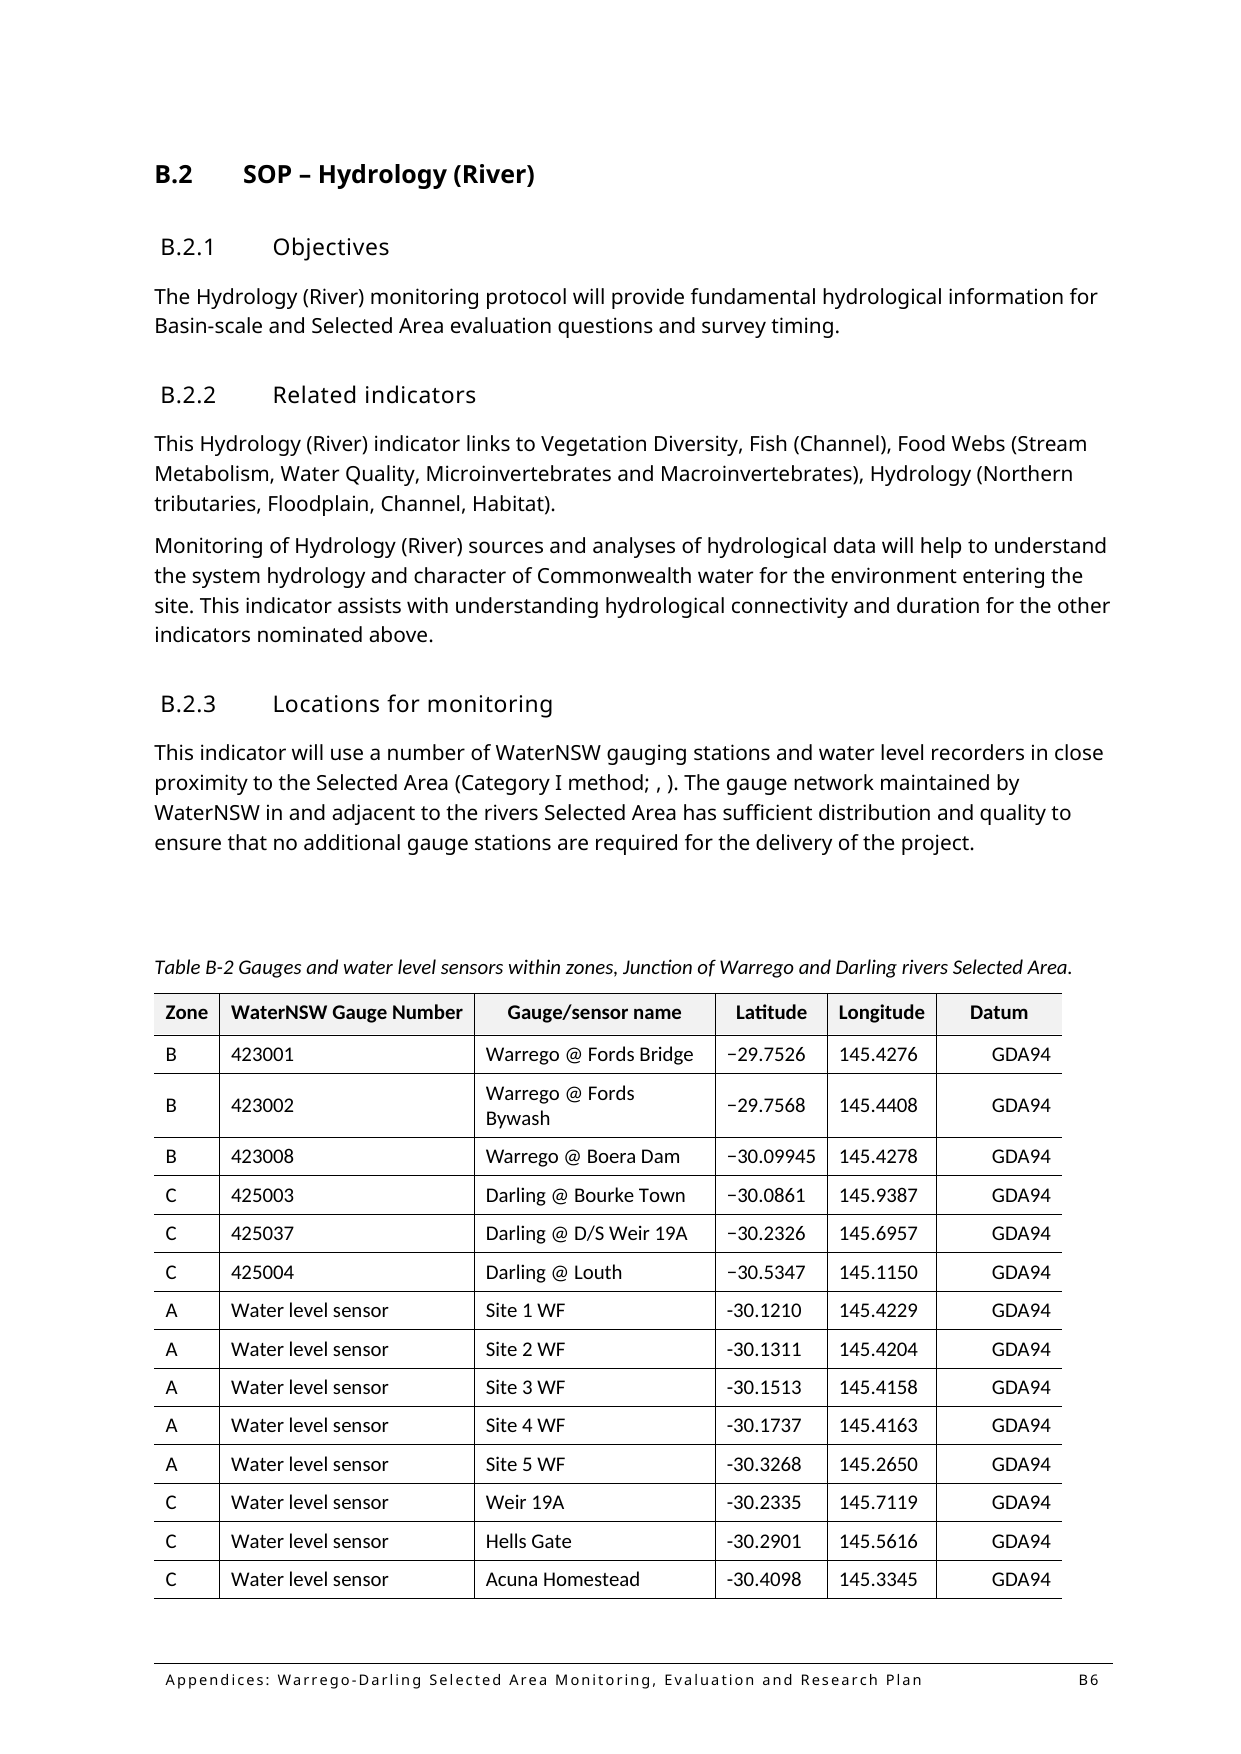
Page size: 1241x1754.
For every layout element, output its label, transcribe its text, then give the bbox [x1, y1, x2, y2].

text Related indicators [160, 379, 1113, 410]
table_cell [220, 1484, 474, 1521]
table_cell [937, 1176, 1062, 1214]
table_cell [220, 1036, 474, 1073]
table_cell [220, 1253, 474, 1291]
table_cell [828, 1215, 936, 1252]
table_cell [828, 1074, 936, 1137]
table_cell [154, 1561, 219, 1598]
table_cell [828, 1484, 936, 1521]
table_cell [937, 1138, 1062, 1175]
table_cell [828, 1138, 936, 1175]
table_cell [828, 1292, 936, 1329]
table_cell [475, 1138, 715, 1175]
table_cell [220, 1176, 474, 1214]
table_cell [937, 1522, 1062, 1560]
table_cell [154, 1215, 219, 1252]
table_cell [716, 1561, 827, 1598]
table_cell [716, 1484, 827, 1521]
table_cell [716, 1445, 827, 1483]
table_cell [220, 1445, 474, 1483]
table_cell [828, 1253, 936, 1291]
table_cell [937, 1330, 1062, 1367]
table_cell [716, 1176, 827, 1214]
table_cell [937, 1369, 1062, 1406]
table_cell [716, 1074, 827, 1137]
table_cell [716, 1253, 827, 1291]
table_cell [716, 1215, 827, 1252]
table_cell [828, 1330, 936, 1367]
text The Hydrology (River) monitoring protocol will provide fundamental hydrological information for Basin-scale and Selected Area evaluation questions and survey timing. [154, 282, 1113, 340]
text Monitoring of Hydrology (River) sources and analyses of hydrological data will help to understand the system hydrology and character of Commonwealth water for the environment entering the site. This indicator assists with understanding hydrological connectivity and duration for the other indicators nominated above. [154, 531, 1113, 649]
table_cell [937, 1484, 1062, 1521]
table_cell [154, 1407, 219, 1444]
text SOP – Hydrology (River) [154, 157, 1113, 191]
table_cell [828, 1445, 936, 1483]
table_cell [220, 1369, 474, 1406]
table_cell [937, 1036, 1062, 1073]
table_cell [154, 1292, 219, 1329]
text Table B-2 Gauges and water level sensors within zones, Junction of Warrego and Darling rivers Selected Area. [154, 954, 1113, 980]
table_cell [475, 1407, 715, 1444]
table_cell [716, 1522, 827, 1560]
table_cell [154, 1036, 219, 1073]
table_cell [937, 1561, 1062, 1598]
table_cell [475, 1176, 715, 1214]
text Locations for monitoring [160, 688, 1113, 719]
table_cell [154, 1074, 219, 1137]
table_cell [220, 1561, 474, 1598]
text Objectives [160, 231, 1113, 263]
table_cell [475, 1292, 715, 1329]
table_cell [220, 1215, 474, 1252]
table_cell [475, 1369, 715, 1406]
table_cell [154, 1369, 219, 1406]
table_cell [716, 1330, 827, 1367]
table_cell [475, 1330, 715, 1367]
text This indicator will use a number of WaterNSW gauging stations and water level recorders in close proximity to the Selected Area (Category I method; Table B-2, Figure B-2). The gauge network maintained by WaterNSW in and adjacent to the rivers Selected Area has sufficient distribution and quality to ensure that no additional gauge stations are required for the delivery of the project. [154, 738, 1113, 856]
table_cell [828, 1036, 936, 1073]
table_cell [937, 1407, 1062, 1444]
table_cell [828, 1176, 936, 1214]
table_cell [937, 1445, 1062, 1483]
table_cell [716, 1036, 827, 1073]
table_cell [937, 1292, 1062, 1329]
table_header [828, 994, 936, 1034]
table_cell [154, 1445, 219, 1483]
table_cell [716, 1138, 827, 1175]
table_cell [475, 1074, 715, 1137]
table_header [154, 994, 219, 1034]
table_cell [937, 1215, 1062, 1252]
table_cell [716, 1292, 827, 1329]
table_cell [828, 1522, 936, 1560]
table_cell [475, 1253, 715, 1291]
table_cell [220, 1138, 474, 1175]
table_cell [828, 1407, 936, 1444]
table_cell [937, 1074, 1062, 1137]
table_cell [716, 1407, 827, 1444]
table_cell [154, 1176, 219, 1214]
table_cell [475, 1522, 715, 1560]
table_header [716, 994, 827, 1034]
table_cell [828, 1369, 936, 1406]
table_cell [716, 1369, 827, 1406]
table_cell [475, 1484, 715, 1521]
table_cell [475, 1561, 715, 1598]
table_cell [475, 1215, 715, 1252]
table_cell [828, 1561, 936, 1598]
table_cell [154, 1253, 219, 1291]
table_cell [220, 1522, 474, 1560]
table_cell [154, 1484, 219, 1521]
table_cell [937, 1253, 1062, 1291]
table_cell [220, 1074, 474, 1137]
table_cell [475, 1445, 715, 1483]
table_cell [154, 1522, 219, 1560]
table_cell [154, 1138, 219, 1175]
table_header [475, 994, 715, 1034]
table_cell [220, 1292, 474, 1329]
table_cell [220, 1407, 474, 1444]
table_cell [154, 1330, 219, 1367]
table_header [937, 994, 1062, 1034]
text This Hydrology (River) indicator links to Vegetation Diversity, Fish (Channel), Food Webs (Stream Metabolism, Water Quality, Microinvertebrates and Macroinvertebrates), Hydrology (Northern tributaries, Floodplain, Channel, Habitat). [154, 429, 1113, 517]
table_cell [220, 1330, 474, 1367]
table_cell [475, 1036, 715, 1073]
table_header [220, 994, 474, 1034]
